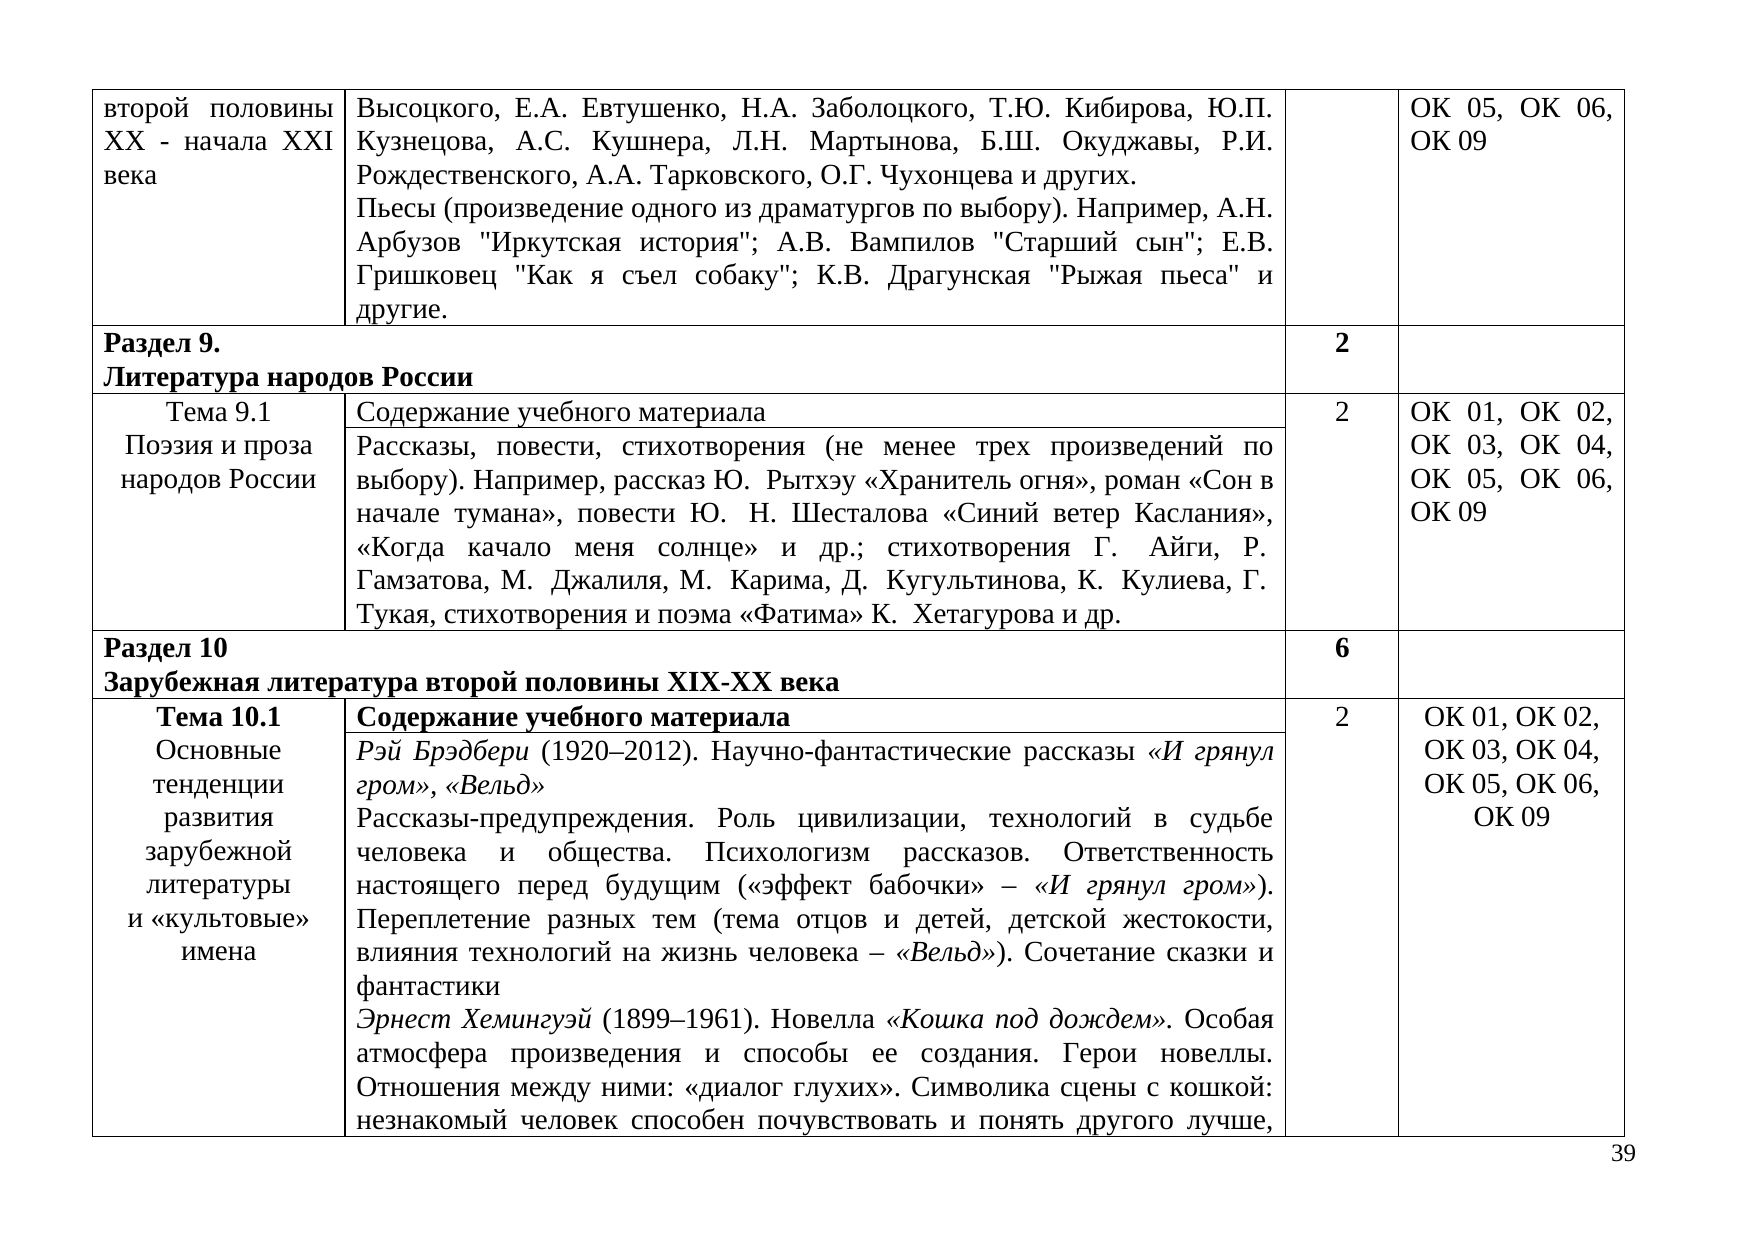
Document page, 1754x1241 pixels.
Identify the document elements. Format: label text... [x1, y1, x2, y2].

table_cell [1399, 631, 1624, 698]
table_cell Рассказы, повести, стихотворения (не менее трех произведений по выбору). Например, рассказ Ю. Рытхэу «Хранитель огня», роман «Сон в начале тумана», повести Ю. Н. Шесталова «Синий ветер Каслания», «Когда качало меня солнце» и др.; стихотворения Г. Айги, Р. Гамзатова, М. Джалиля, М. Карима, Д. Кугультинова, К. Кулиева, Г. Тукая, стихотворения и поэма «Фатима» К. Хетагурова и др. [346, 428, 1285, 629]
table_cell Содержание учебного материала [346, 699, 1285, 732]
table_cell Тема 10.1 Основные тенденции развития зарубежной литературы и «культовые» имена [93, 699, 344, 1136]
table_cell ОК 01, ОК 02, ОК 03, ОК 04, ОК 05, ОК 06, ОК 09 [1399, 394, 1624, 629]
table_cell 2 [1286, 326, 1398, 393]
table_cell Тема 9.1 Поэзия и проза народов России [93, 394, 344, 629]
table_cell [1399, 326, 1624, 393]
table_cell Содержание учебного материала [346, 394, 1285, 427]
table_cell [1399, 90, 1624, 324]
table_cell Раздел 10 Зарубежная литература второй половины XIX-ХХ века [93, 631, 1285, 698]
table_cell ОК 01, ОК 02, ОК 03, ОК 04, ОК 05, ОК 06, ОК 09 [1399, 699, 1624, 1136]
table_cell 2 [1286, 699, 1398, 1136]
table_cell Раздел 9. Литература народов России [93, 326, 1285, 393]
table_cell 2 [1286, 394, 1398, 629]
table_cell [346, 733, 1285, 1136]
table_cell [346, 90, 1285, 324]
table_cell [93, 90, 344, 324]
table_cell 6 [1286, 631, 1398, 698]
table_cell 2 [1286, 90, 1398, 324]
